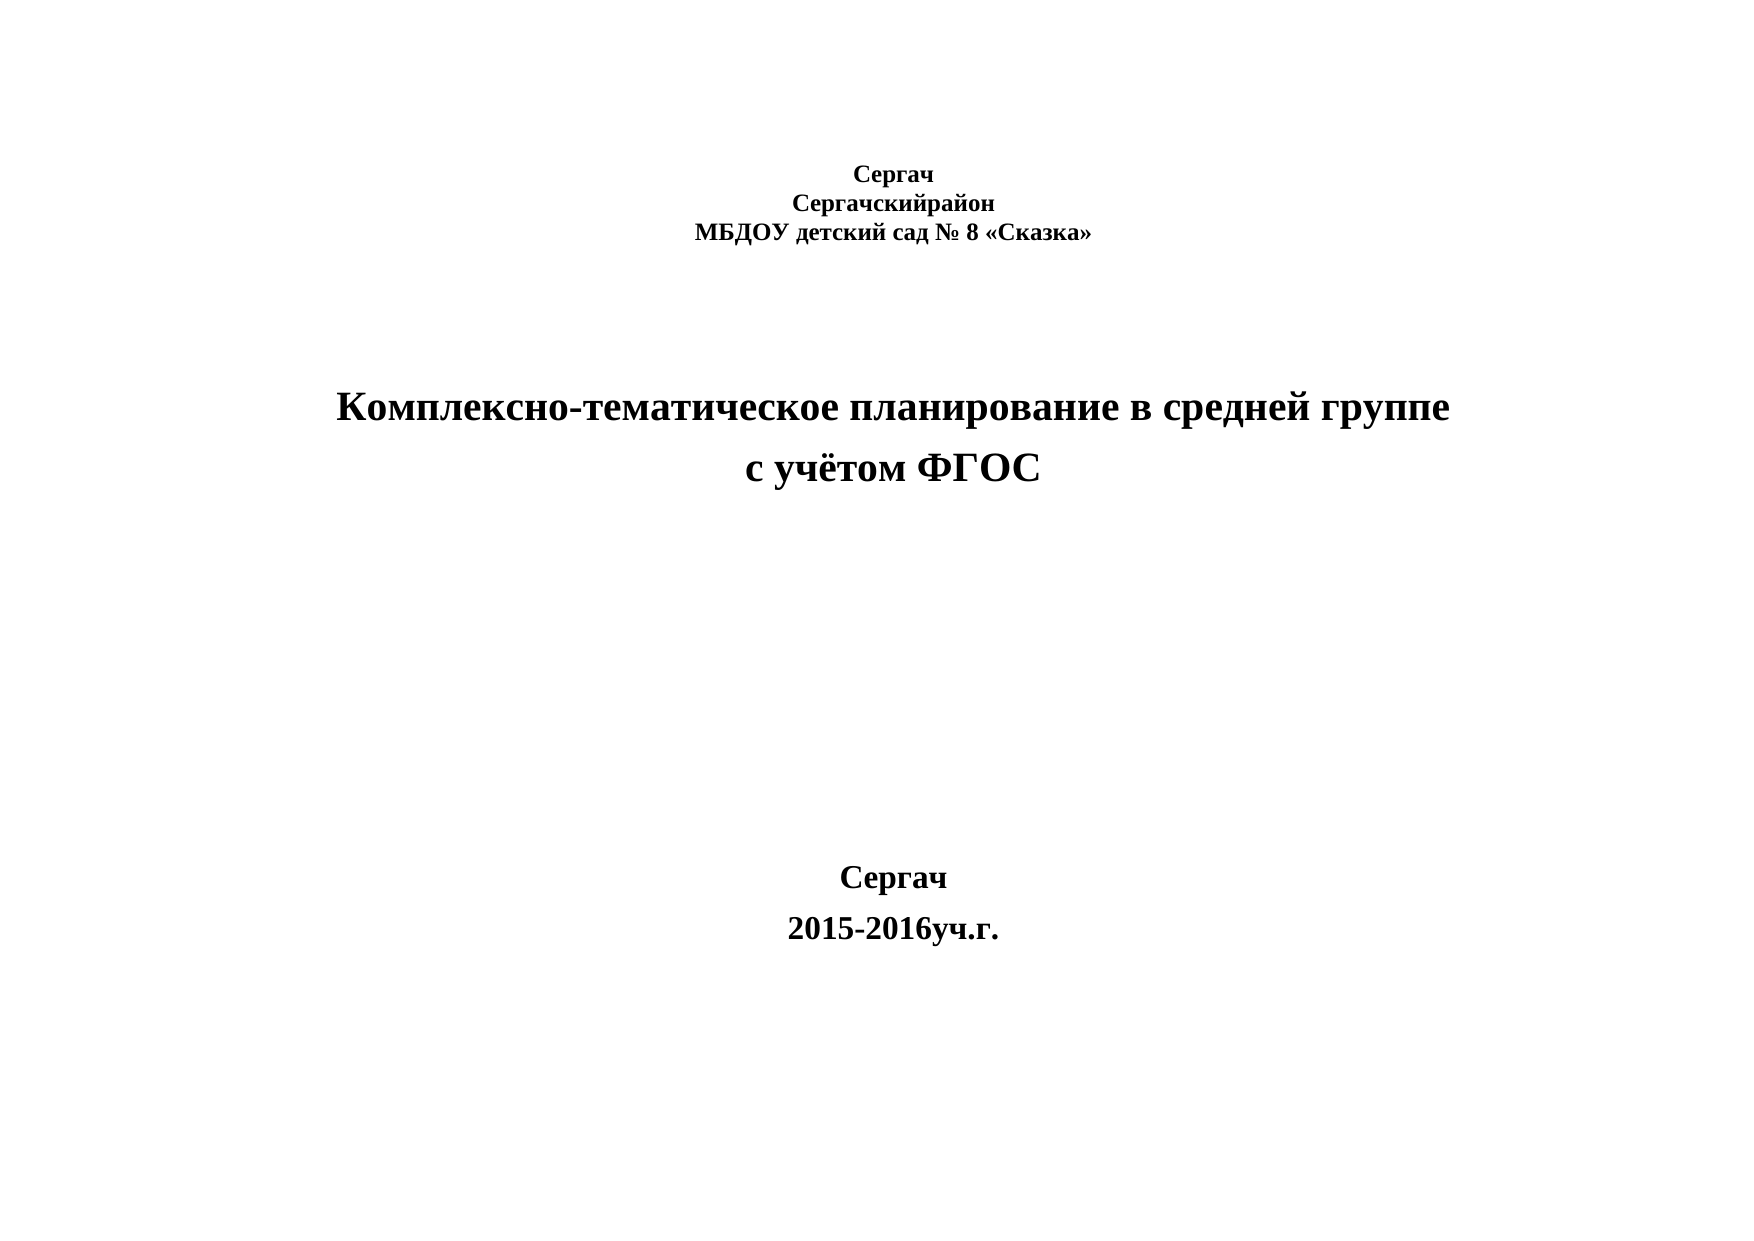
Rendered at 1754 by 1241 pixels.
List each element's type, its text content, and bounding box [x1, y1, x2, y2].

text с учётом ФГОС [59, 442, 1728, 490]
text 2015-2016уч.г. [59, 909, 1728, 947]
text Комплексно-тематическое планирование в средней группе [59, 382, 1728, 430]
text Сергач [59, 858, 1728, 896]
subtitle Сергач [59, 159, 1728, 188]
subtitle Сергачскийрайон [59, 188, 1728, 217]
text МБДОУ детский сад № 8 «Сказка» [59, 217, 1728, 246]
